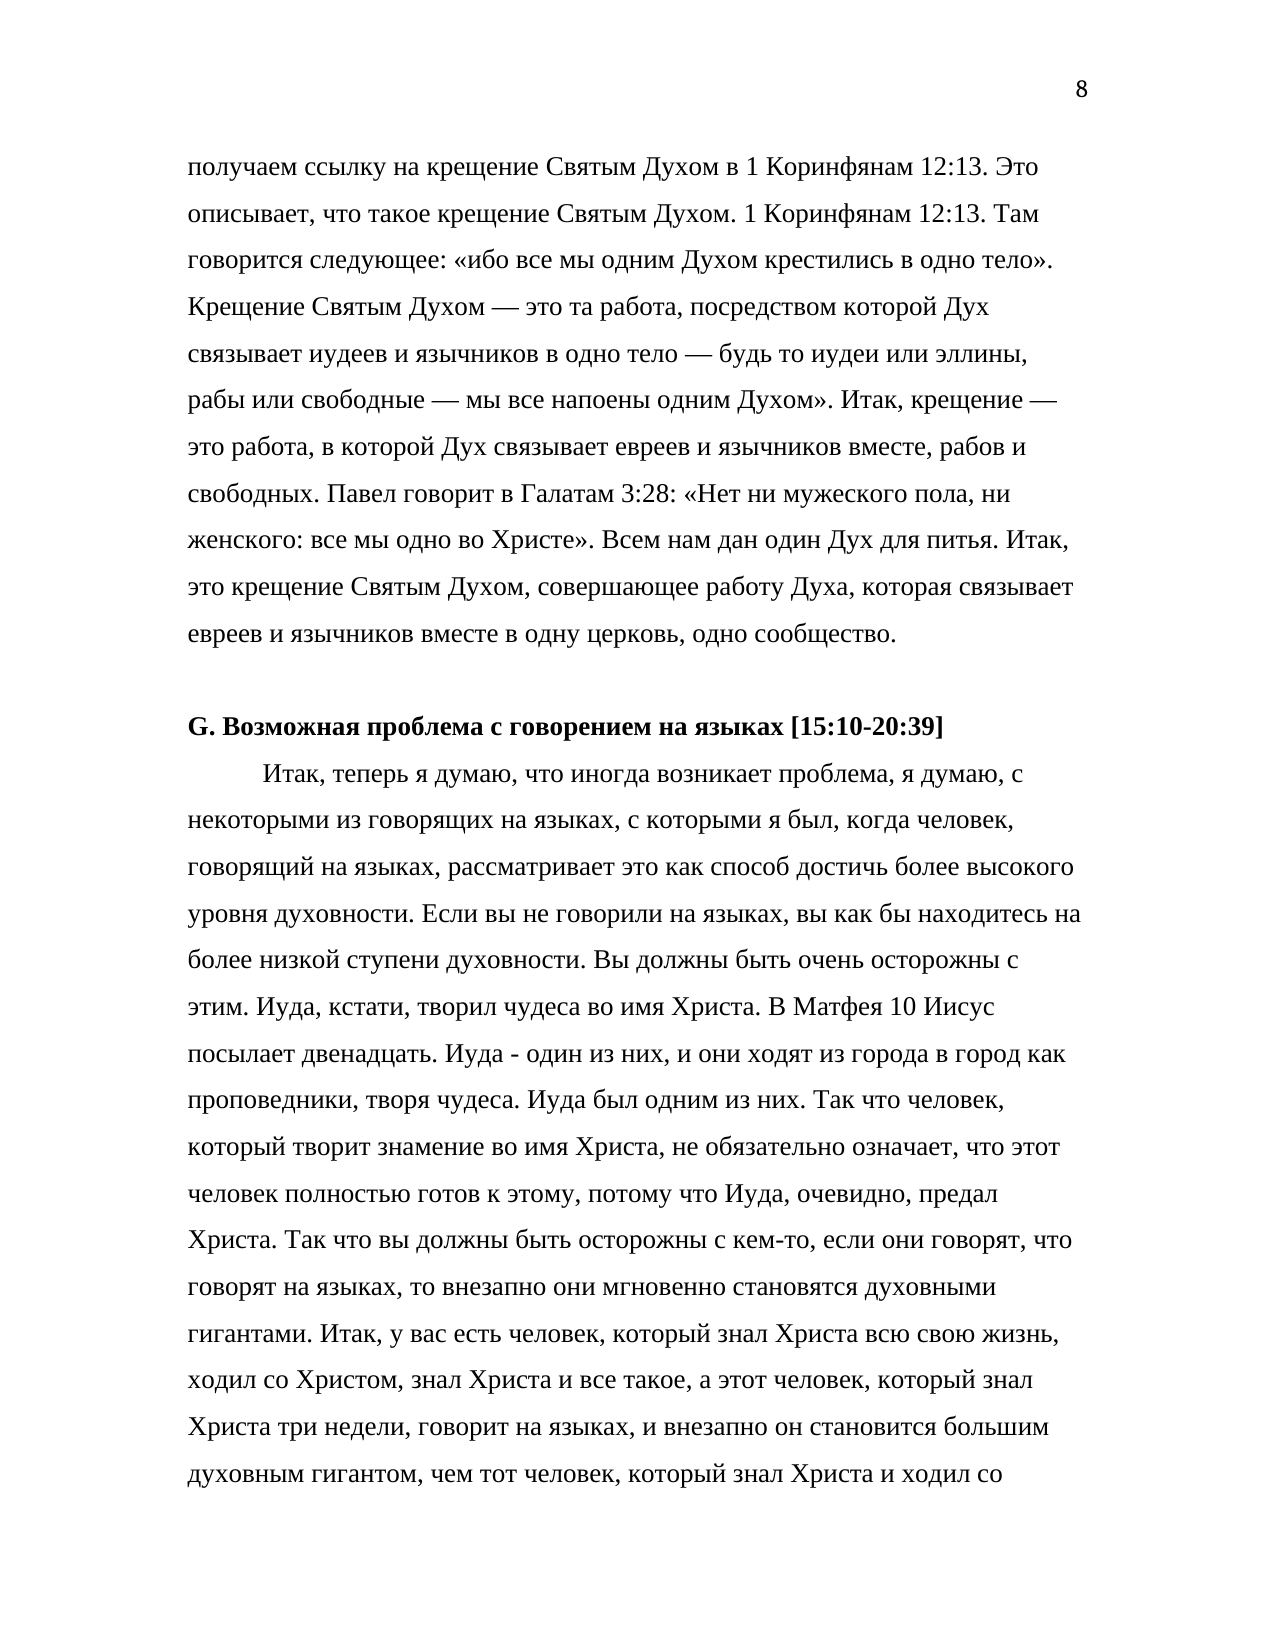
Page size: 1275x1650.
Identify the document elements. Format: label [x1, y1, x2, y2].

text [187, 150, 1087, 1488]
